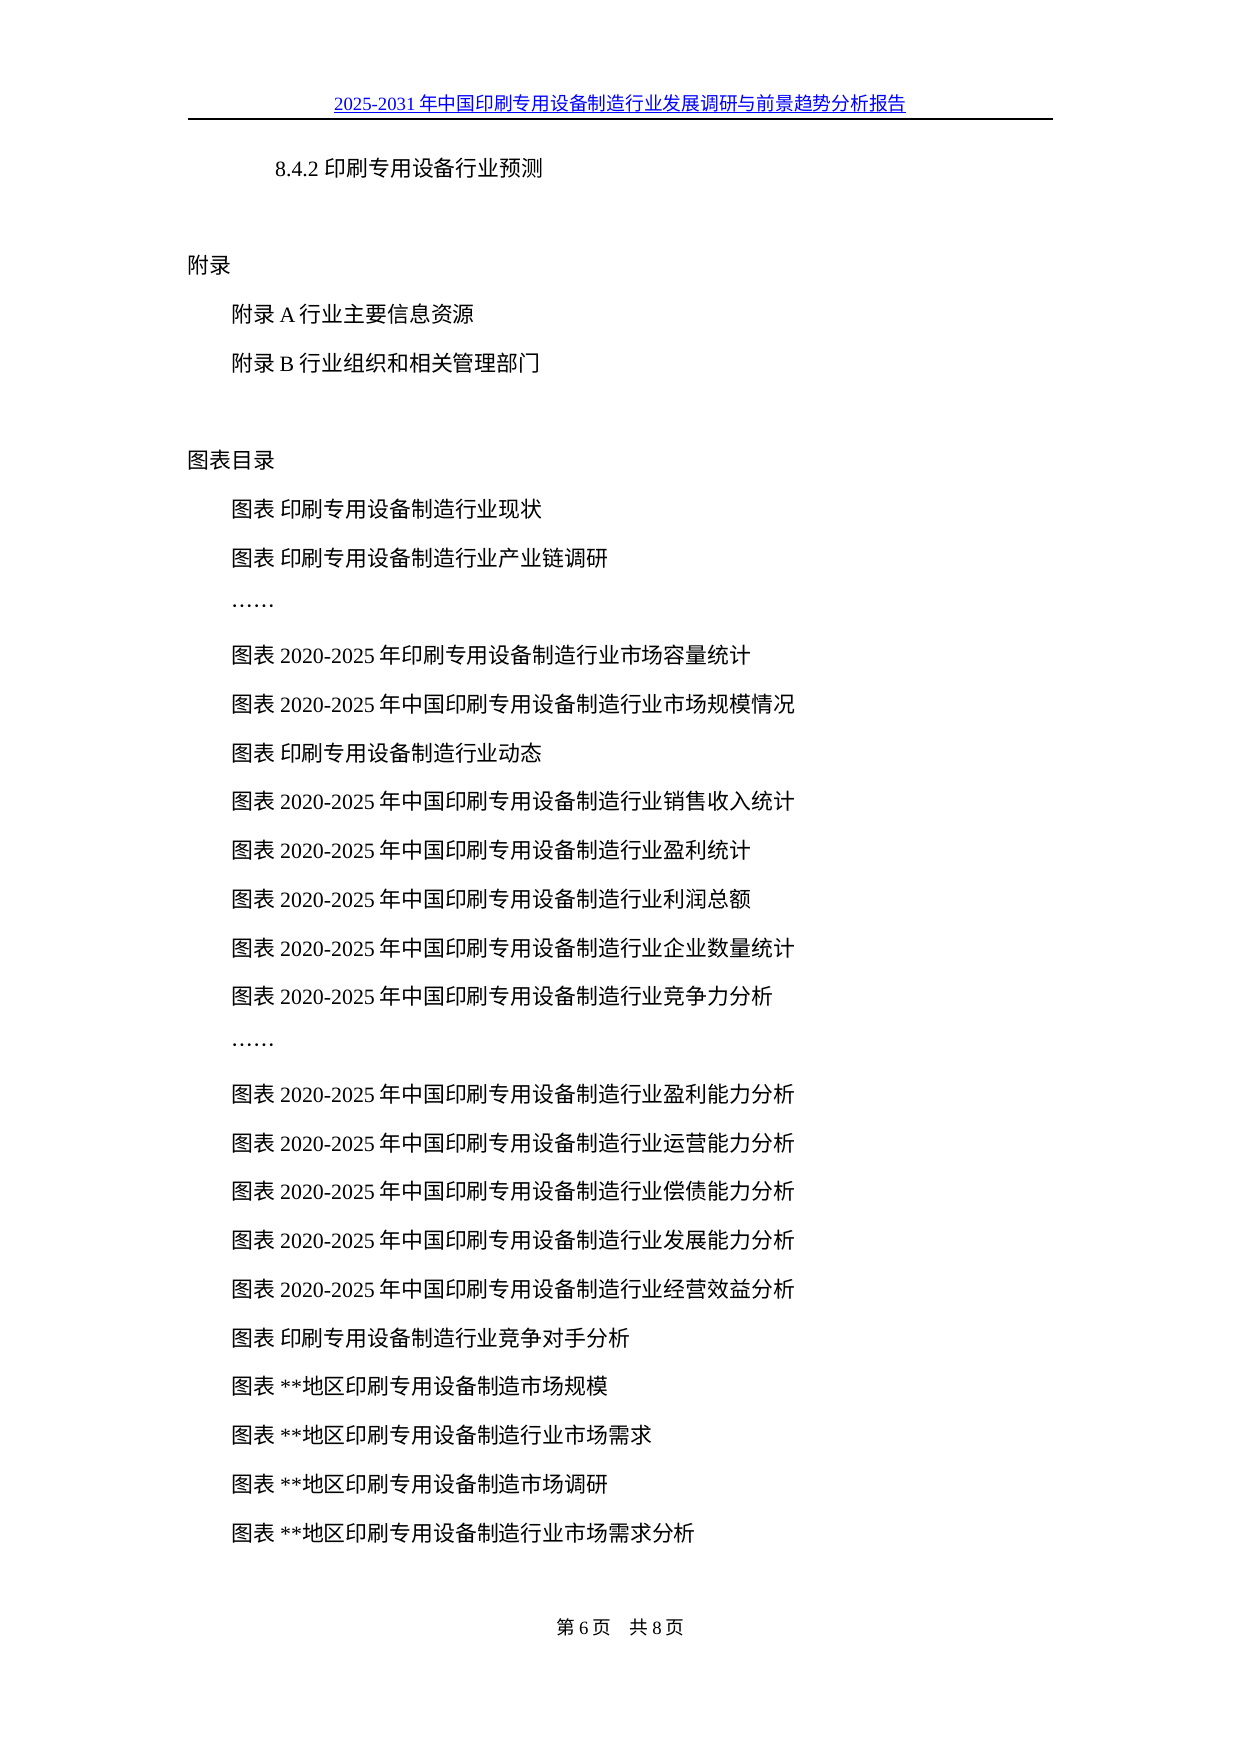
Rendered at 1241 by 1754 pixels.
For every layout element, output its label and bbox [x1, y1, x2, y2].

text [187, 150, 1053, 1548]
